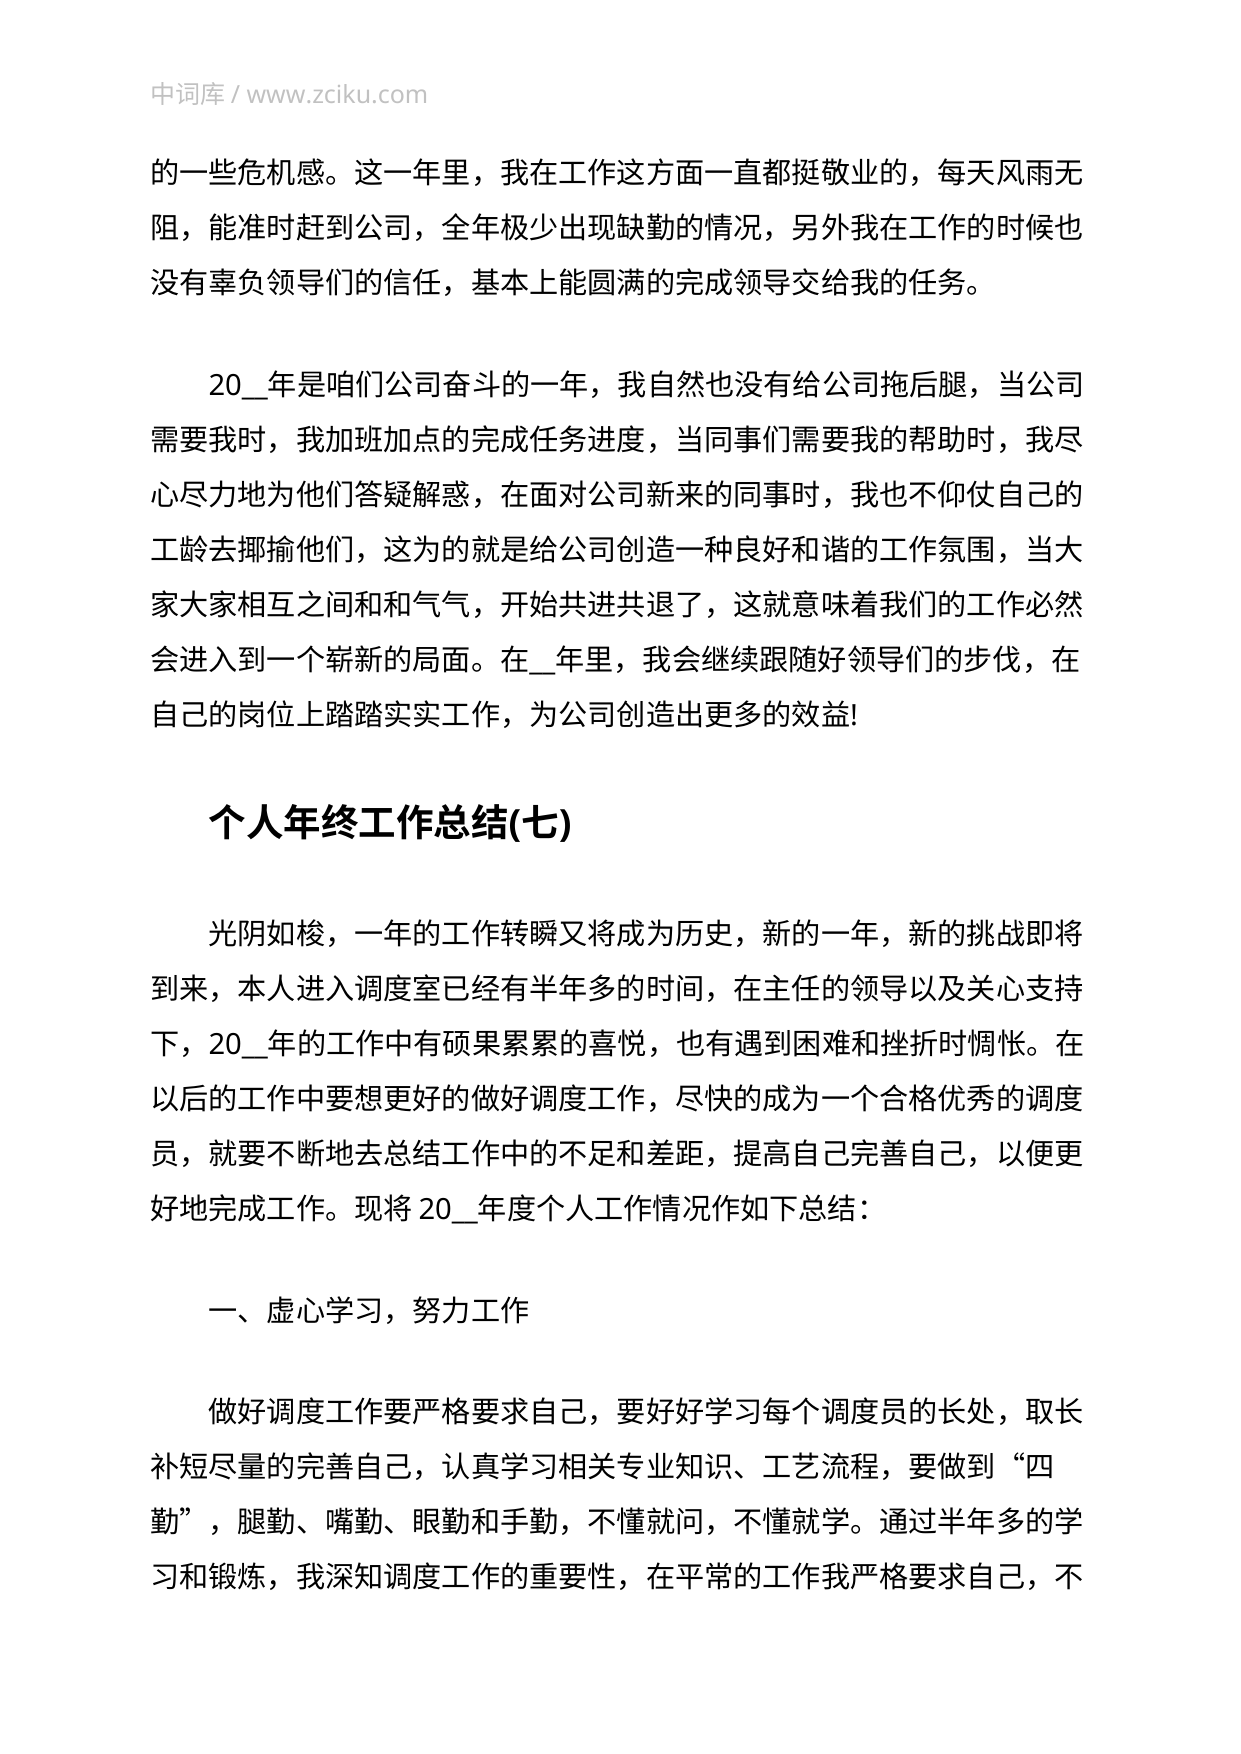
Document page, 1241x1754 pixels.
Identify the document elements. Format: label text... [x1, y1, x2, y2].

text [150, 1389, 1090, 1596]
text 20__年是咱们公司奋斗的一年，我自然也没有给公司拖后腿，当公司需要我时，我加班加点的完成任务进度，当同事们需要我的帮助时，我尽心尽力地为他们答疑解惑，在面对公司新来的同事时，我也不仰仗自己的工龄去揶揄他们，这为的就是给公司创造一种良好和谐的工作氛围，当大家大家相互之间和和气气，开始共进共退了，这就意味着我们的工作必然会进入到一个崭新的局面。在__年里，我会继续跟随好领导们的步伐，在自己的岗位上踏踏实实工作，为公司创造出更多的效益! [150, 362, 1090, 733]
text 一、虚心学习，努力工作 [150, 1287, 1090, 1329]
text 个人年终工作总结(七) [150, 793, 1090, 848]
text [150, 150, 1090, 302]
text 光阴如梭，一年的工作转瞬又将成为历史，新的一年，新的挑战即将到来，本人进入调度室已经有半年多的时间，在主任的领导以及关心支持下，20__年的工作中有硕果累累的喜悦，也有遇到困难和挫折时惆怅。在以后的工作中要想更好的做好调度工作，尽快的成为一个合格优秀的调度员，就要不断地去总结工作中的不足和差距，提高自己完善自己，以便更好地完成工作。现将20__年度个人工作情况作如下总结： [150, 911, 1090, 1228]
